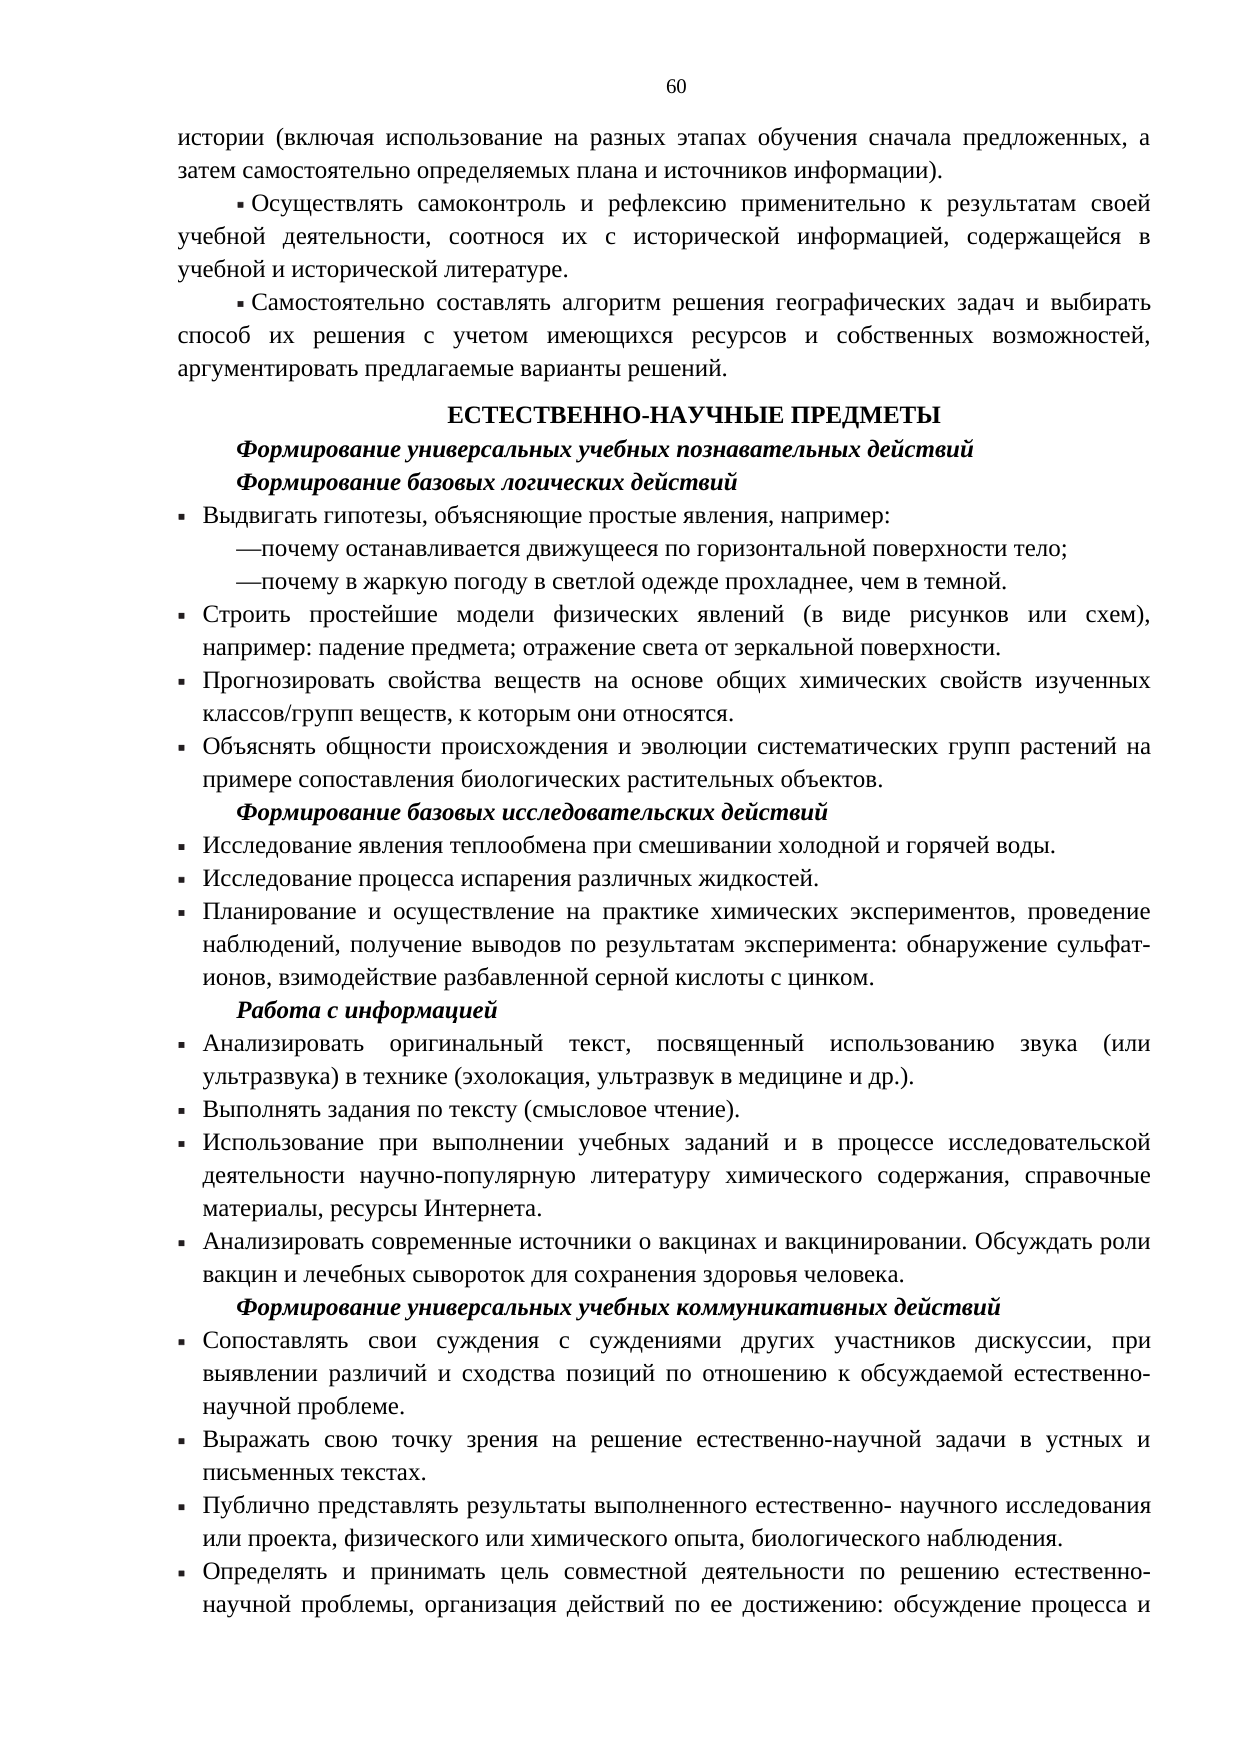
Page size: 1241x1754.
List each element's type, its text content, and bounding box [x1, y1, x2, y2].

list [177, 1556, 1152, 1618]
text Формирование базовых исследовательских действий [177, 797, 1152, 826]
list Объяснять общности происхождения и эволюции систематических групп растений на примере сопоставления биологических растительных объектов. [177, 731, 1152, 793]
list Выражать свою точку зрения на решение естественно-научной задачи в устных и письменных текстах. [177, 1424, 1152, 1486]
text Работа с информацией [177, 995, 1152, 1024]
list Осуществлять самоконтроль и рефлексию применительно к результатам своей учебной деятельности, соотнося их с исторической информацией, содержащейся в учебной и исторической литературе. [177, 188, 1152, 283]
list Прогнозировать свойства веществ на основе общих химических свойств изученных классов/групп веществ, к которым они относятся. [177, 665, 1152, 727]
list Строить простейшие модели физических явлений (в виде рисунков или схем), например: падение предмета; отражение света от зеркальной поверхности. [177, 599, 1152, 661]
list Выполнять задания по тексту (смысловое чтение). [177, 1094, 1152, 1123]
text ЕСТЕСТВЕННО-НАУЧНЫЕ ПРЕДМЕТЫ [177, 401, 1152, 429]
text Формирование базовых логических действий [177, 467, 1152, 495]
list Публично представлять результаты выполненного естественно- научного исследования или проекта, физического или химического опыта, биологического наблюдения. [177, 1490, 1152, 1552]
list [177, 122, 1152, 184]
list Исследование явления теплообмена при смешивании холодной и горячей воды. [177, 830, 1152, 859]
list Использование при выполнении учебных заданий и в процессе исследовательской деятельности научно-популярную литературу химического содержания, справочные материалы, ресурсы Интернета. [177, 1127, 1152, 1222]
text —почему останавливается движущееся по горизонтальной поверхности тело; [177, 533, 1152, 561]
list Анализировать современные источники о вакцинах и вакцинировании. Обсуждать роли вакцин и лечебных сывороток для сохранения здоровья человека. [177, 1226, 1152, 1288]
text —почему в жаркую погоду в светлой одежде прохладнее, чем в темной. [177, 566, 1152, 594]
text Формирование универсальных учебных познавательных действий [177, 434, 1152, 462]
list Сопоставлять свои суждения с суждениями других участников дискуссии, при выявлении различий и сходства позиций по отношению к обсуждаемой естественно-научной проблеме. [177, 1325, 1152, 1420]
text Формирование универсальных учебных коммуникативных действий [177, 1292, 1152, 1321]
list Самостоятельно составлять алгоритм решения географических задач и выбирать способ их решения с учетом имеющихся ресурсов и собственных возможностей, аргументировать предлагаемые варианты решений. [177, 287, 1152, 382]
list Выдвигать гипотезы, объясняющие простые явления, например: [177, 500, 1152, 528]
list Планирование и осуществление на практике химических экспериментов, проведение наблюдений, получение выводов по результатам эксперимента: обнаружение сульфат-ионов, взимодействие разбавленной серной кислоты с цинком. [177, 896, 1152, 991]
list Исследование процесса испарения различных жидкостей. [177, 863, 1152, 892]
list Анализировать оригинальный текст, посвященный использованию звука (или ультразвука) в технике (эхолокация, ультразвук в медицине и др.). [177, 1028, 1152, 1090]
